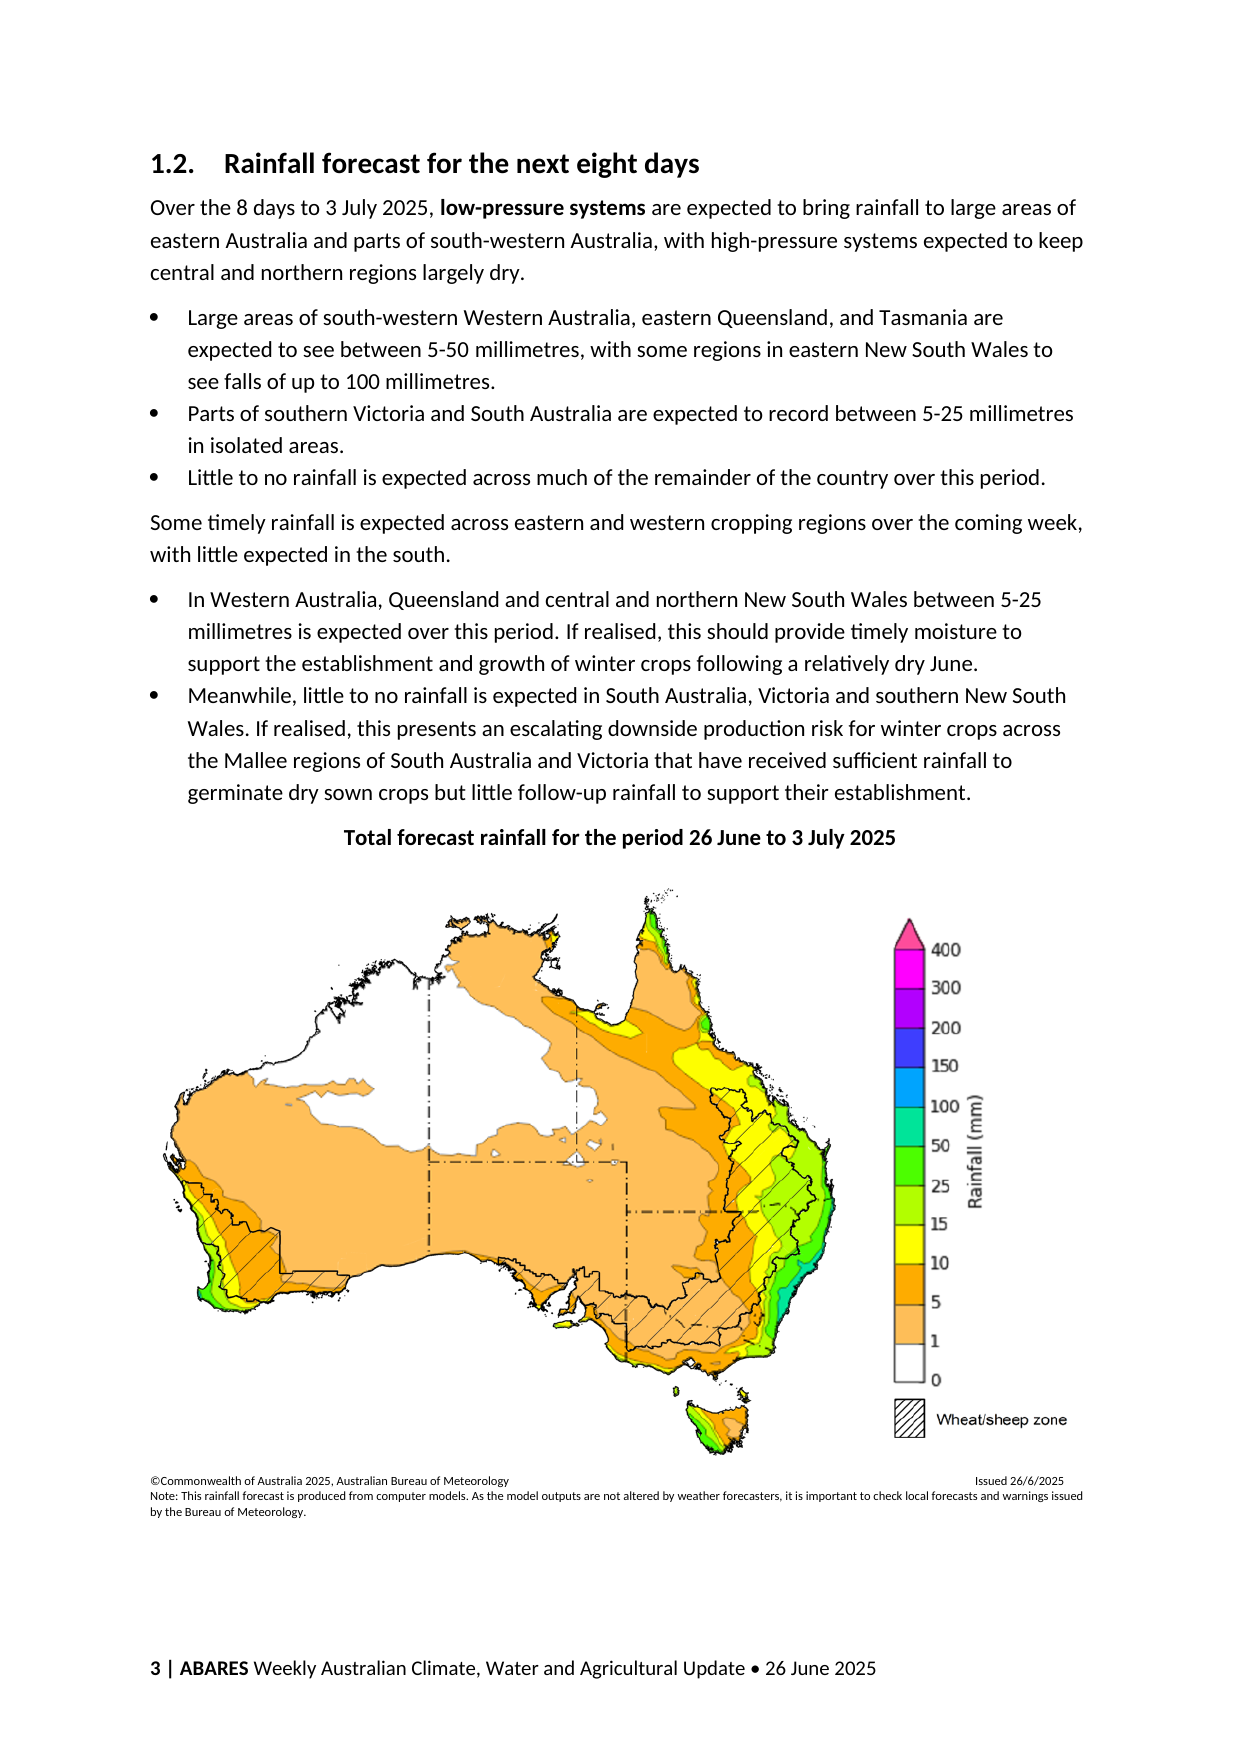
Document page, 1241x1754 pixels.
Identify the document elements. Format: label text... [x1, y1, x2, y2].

list Little to no rainfall is expected across much of the remainder of the country over this period. [150, 463, 1090, 492]
text Some timely rainfall is expected across eastern and western cropping regions over the coming week, with little expected in the south. [150, 508, 1090, 568]
subtitle Rainfall forecast for the next eight days [150, 145, 1090, 181]
list Meanwhile, little to no rainfall is expected in South Australia, Victoria and southern New South Wales. If realised, this presents an escalating downside production risk for winter crops across the Mallee regions of South Australia and Victoria that have received sufficient rainfall to germinate dry sown crops but little follow-up rainfall to support their establishment. [150, 682, 1090, 806]
list Parts of southern Victoria and South Australia are expected to record between 5-25 millimetres in isolated areas. [150, 399, 1090, 459]
text ©Commonwealth of Australia 2025, Australian Bureau of Meteorology Issued 26/6/2025 [150, 1474, 1090, 1489]
subtitle Total forecast rainfall for the period 26 June to 3 July 2025 [150, 823, 1090, 851]
list In Western Australia, Queensland and central and northern New South Wales between 5-25 millimetres is expected over this period. If realised, this should provide timely moisture to support the establishment and growth of winter crops following a relatively dry June. [150, 585, 1090, 677]
picture [150, 851, 1091, 1474]
text Note: This rainfall forecast is produced from computer models. As the model outputs are not altered by weather forecasters, it is important to check local forecasts and warnings issued by the Bureau of Meteorology. [150, 1489, 1090, 1519]
list Large areas of south-western Western Australia, eastern Queensland, and Tasmania are expected to see between 5-50 millimetres, with some regions in eastern New South Wales to see falls of up to 100 millimetres. [150, 303, 1090, 395]
text Over the 8 days to 3 July 2025, low-pressure systems are expected to bring rainfall to large areas of eastern Australia and parts of south-western Australia, with high-pressure systems expected to keep central and northern regions largely dry. [150, 193, 1090, 286]
